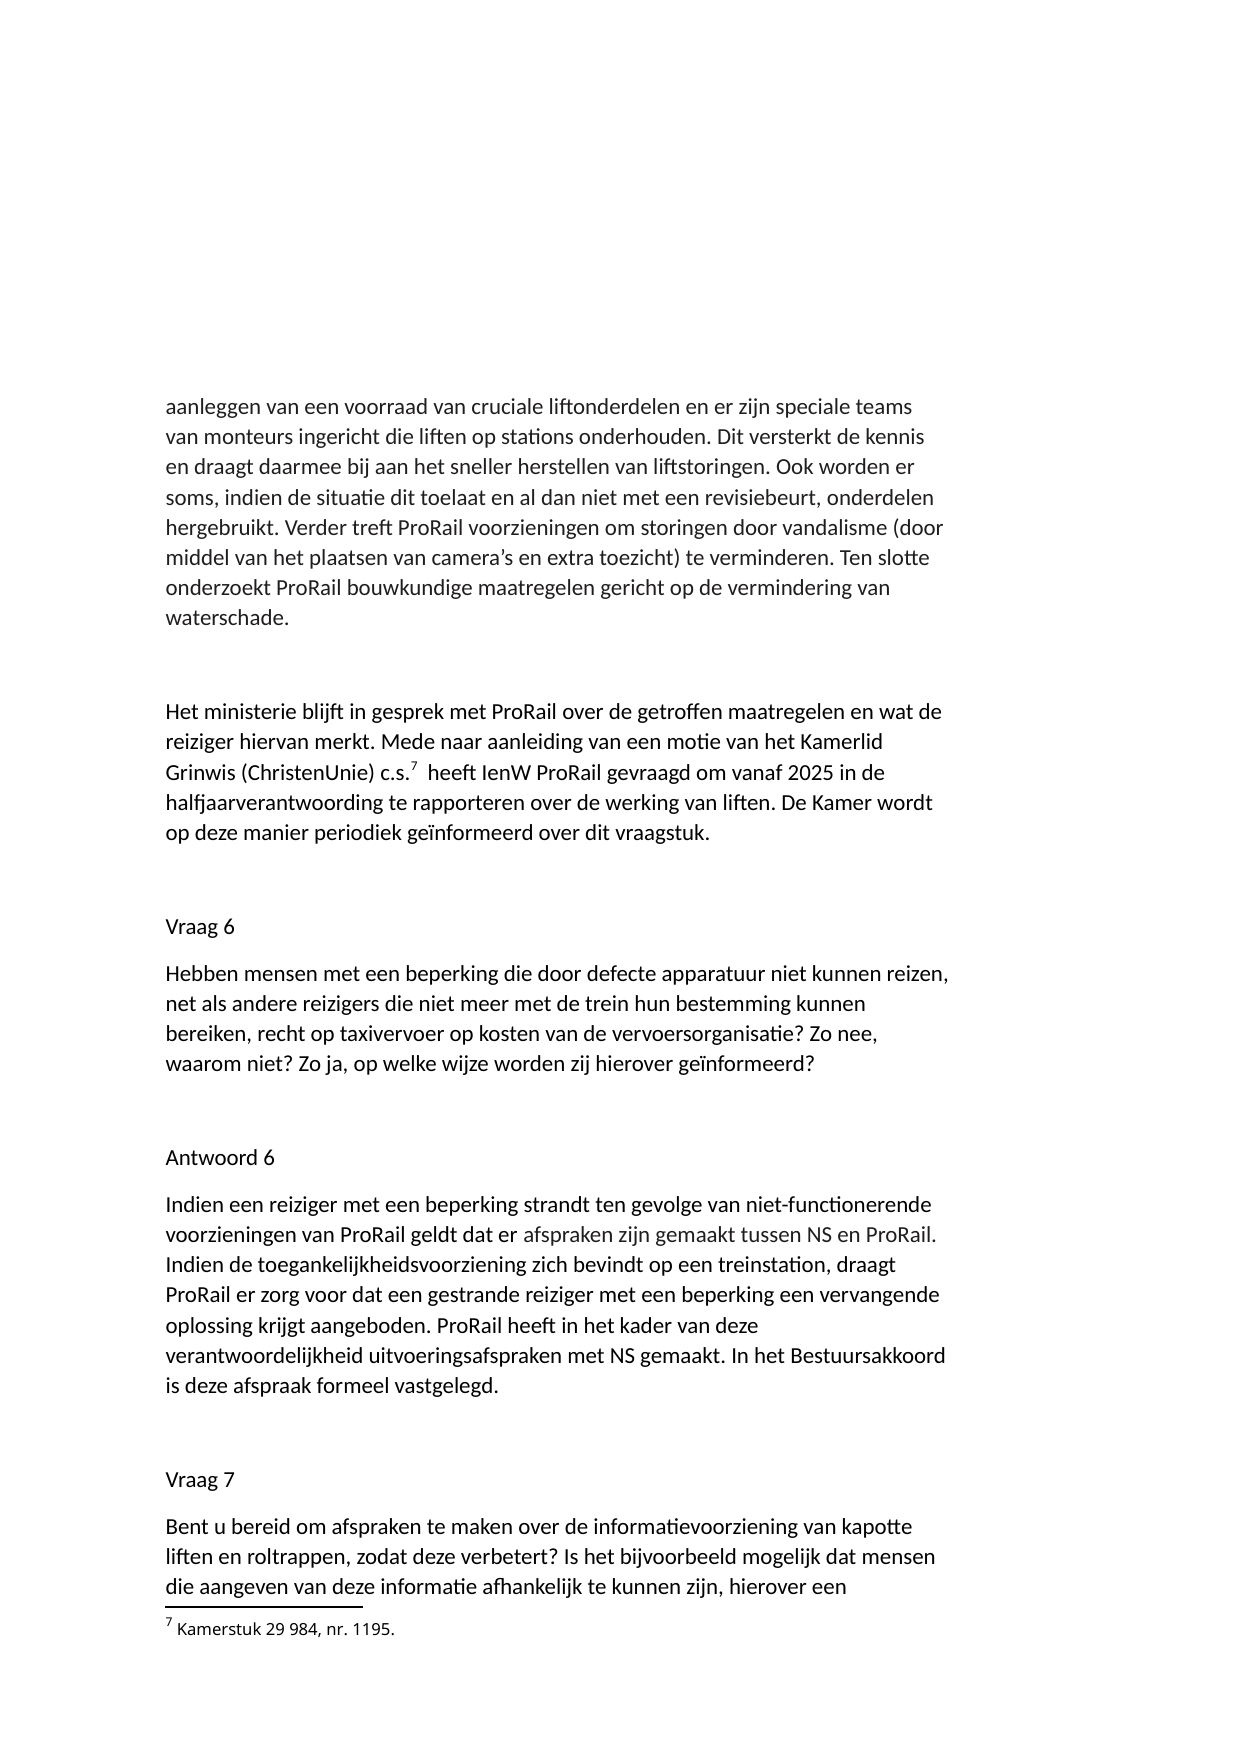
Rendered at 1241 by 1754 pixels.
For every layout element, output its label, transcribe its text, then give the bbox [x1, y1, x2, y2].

text Vraag 6 [165, 912, 951, 940]
text Het ministerie blijft in gesprek met ProRail over de getroffen maatregelen en wat de reiziger hiervan merkt. Mede naar aanleiding van een motie van het Kamerlid Grinwis (ChristenUnie) c.s. heeft IenW ProRail gevraagd om vanaf 2025 in de halfjaarverantwoording te rapporteren over de werking van liften. De Kamer wordt op deze manier periodiek geïnformeerd over dit vraagstuk. [165, 697, 951, 846]
text Vraag 7 [165, 1465, 951, 1493]
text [165, 1512, 951, 1600]
text Indien een reiziger met een beperking strandt ten gevolge van niet-functionerende voorzieningen van ProRail geldt dat er afspraken zijn gemaakt tussen NS en ProRail. Indien de toegankelijkheidsvoorziening zich bevindt op een treinstation, draagt ProRail er zorg voor dat een gestrande reiziger met een beperking een vervangende oplossing krijgt aangeboden. ProRail heeft in het kader van deze verantwoordelijkheid uitvoeringsafspraken met NS gemaakt. In het Bestuursakkoord is deze afspraak formeel vastgelegd. [165, 1190, 951, 1399]
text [165, 392, 951, 632]
text Hebben mensen met een beperking die door defecte apparatuur niet kunnen reizen, net als andere reizigers die niet meer met de trein hun bestemming kunnen bereiken, recht op taxivervoer op kosten van de vervoersorganisatie? Zo nee, waarom niet? Zo ja, op welke wijze worden zij hierover geïnformeerd? [165, 959, 951, 1077]
text Antwoord 6 [165, 1143, 951, 1171]
